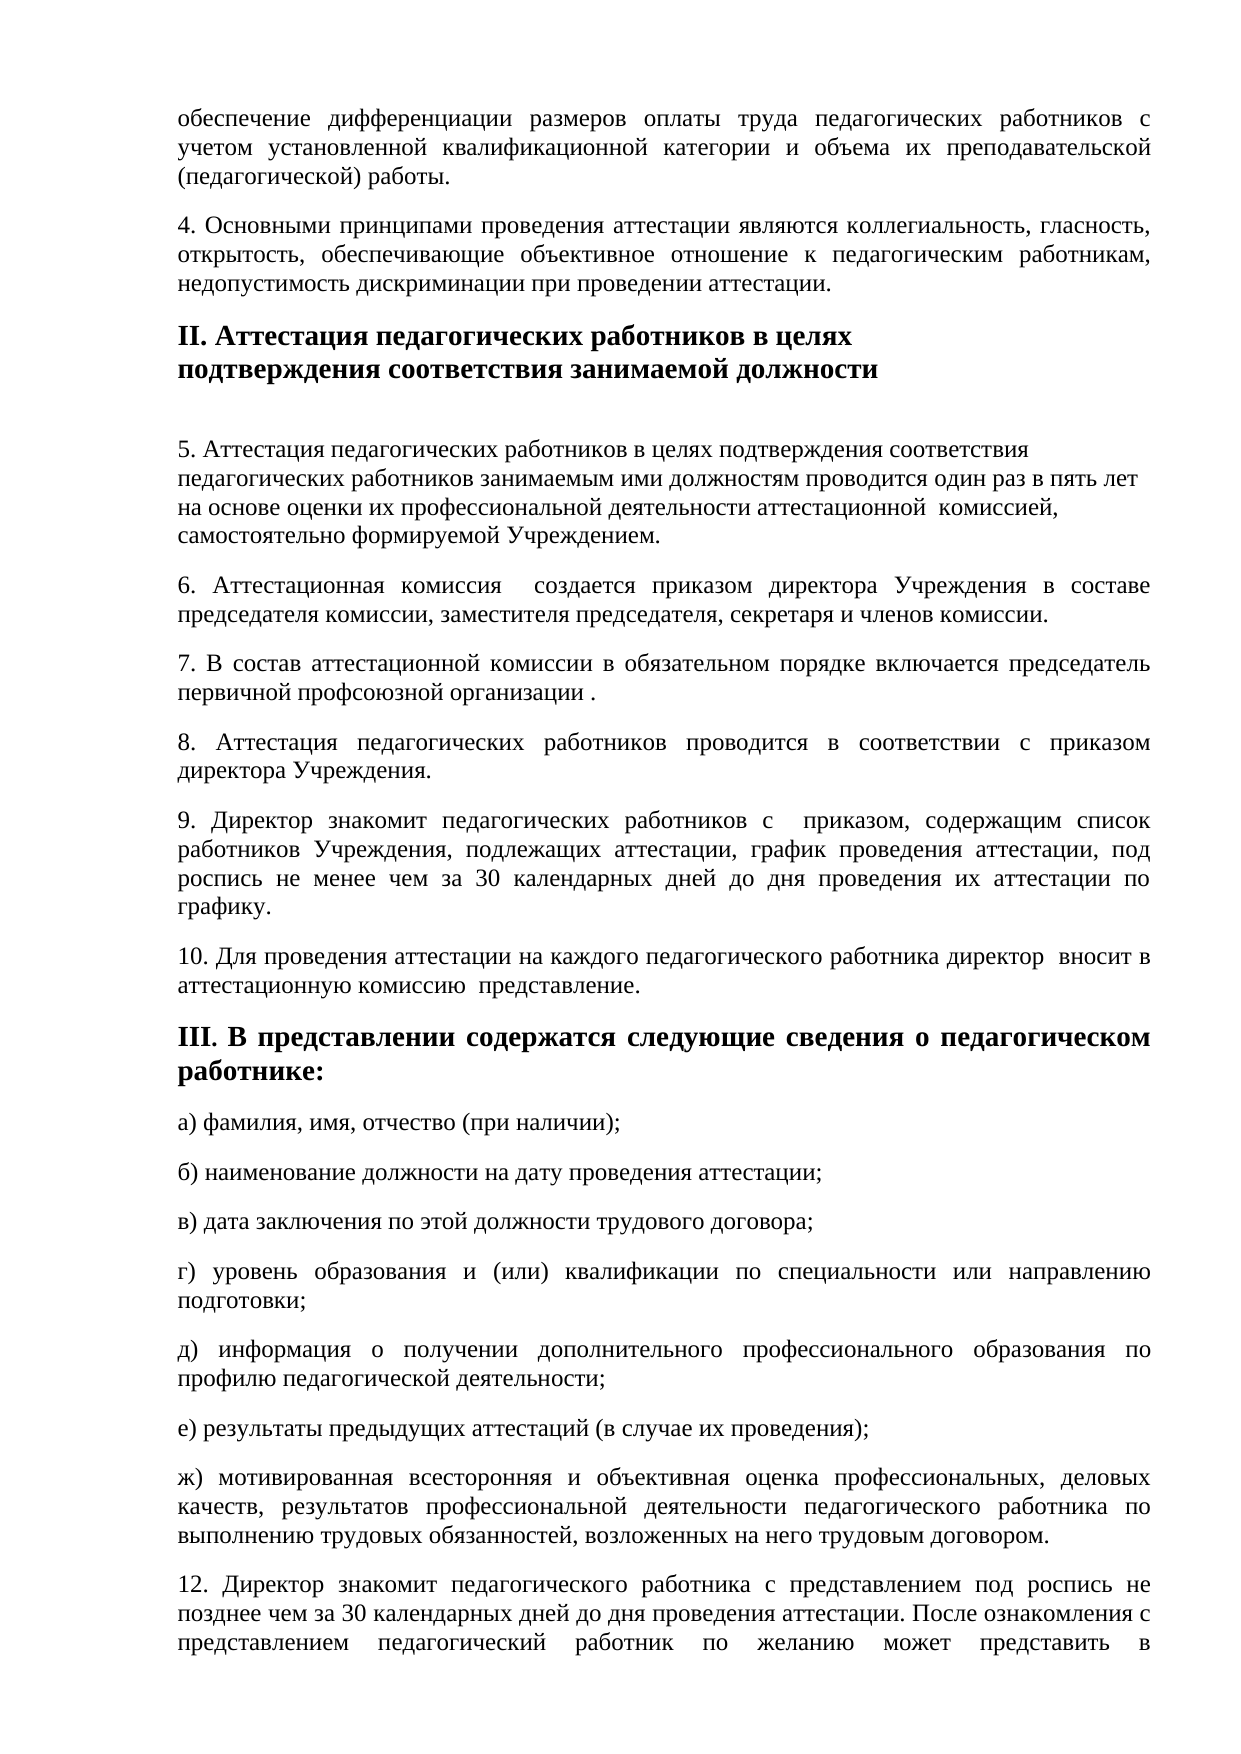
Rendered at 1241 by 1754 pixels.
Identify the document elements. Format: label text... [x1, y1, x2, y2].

text 7. В состав аттестационной комиссии в обязательном порядке включается председатель первичной профсоюзной организации . [177, 648, 1152, 706]
text III. В представлении содержатся следующие сведения о педагогическом работнике: [177, 1019, 1152, 1086]
text г) уровень образования и (или) квалификации по специальности или направлению подготовки; [177, 1256, 1152, 1313]
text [177, 1569, 1152, 1656]
text 6. Аттестационная комиссия создается приказом директора Учреждения в составе председателя комиссии, заместителя председателя, секретаря и членов комиссии. [177, 570, 1152, 628]
text а) фамилия, имя, отчество (при наличии); [177, 1107, 1152, 1136]
text 9. Директор знакомит педагогических работников с приказом, содержащим список работников Учреждения, подлежащих аттестации, график проведения аттестации, под роспись не менее чем за 30 календарных дней до дня проведения их аттестации по графику. [177, 805, 1152, 920]
text б) наименование должности на дату проведения аттестации; [177, 1157, 1152, 1186]
text е) результаты предыдущих аттестаций (в случае их проведения); [177, 1413, 1152, 1441]
text д) информация о получении дополнительного профессионального образования по профилю педагогической деятельности; [177, 1334, 1152, 1392]
text 10. Для проведения аттестации на каждого педагогического работника директор вносит в аттестационную комиссию представление. [177, 941, 1152, 998]
text 4. Основными принципами проведения аттестации являются коллегиальность, гласность, открытость, обеспечивающие объективное отношение к педагогическим работникам, недопустимость дискриминации при проведении аттестации. [177, 211, 1152, 297]
text 5. Аттестация педагогических работников в целях подтверждения соответствия педагогических работников занимаемым ими должностям проводится один раз в пять лет на основе оценки их профессиональной деятельности аттестационной комиссией, самостоятельно формируемой Учреждением. [177, 434, 1152, 549]
text 8. Аттестация педагогических работников проводится в соответствии с приказом директора Учреждения. [177, 727, 1152, 784]
text II. Аттестация педагогических работников в целях [177, 318, 1152, 351]
text подтверждения соответствия занимаемой должности [177, 351, 1152, 385]
text в) дата заключения по этой должности трудового договора; [177, 1206, 1152, 1235]
text ж) мотивированная всесторонняя и объективная оценка профессиональных, деловых качеств, результатов профессиональной деятельности педагогического работника по выполнению трудовых обязанностей, возложенных на него трудовым договором. [177, 1462, 1152, 1548]
text обеспечение дифференциации размеров оплаты труда педагогических работников с учетом установленной квалификационной категории и объема их преподавательской (педагогической) работы. [177, 103, 1152, 190]
